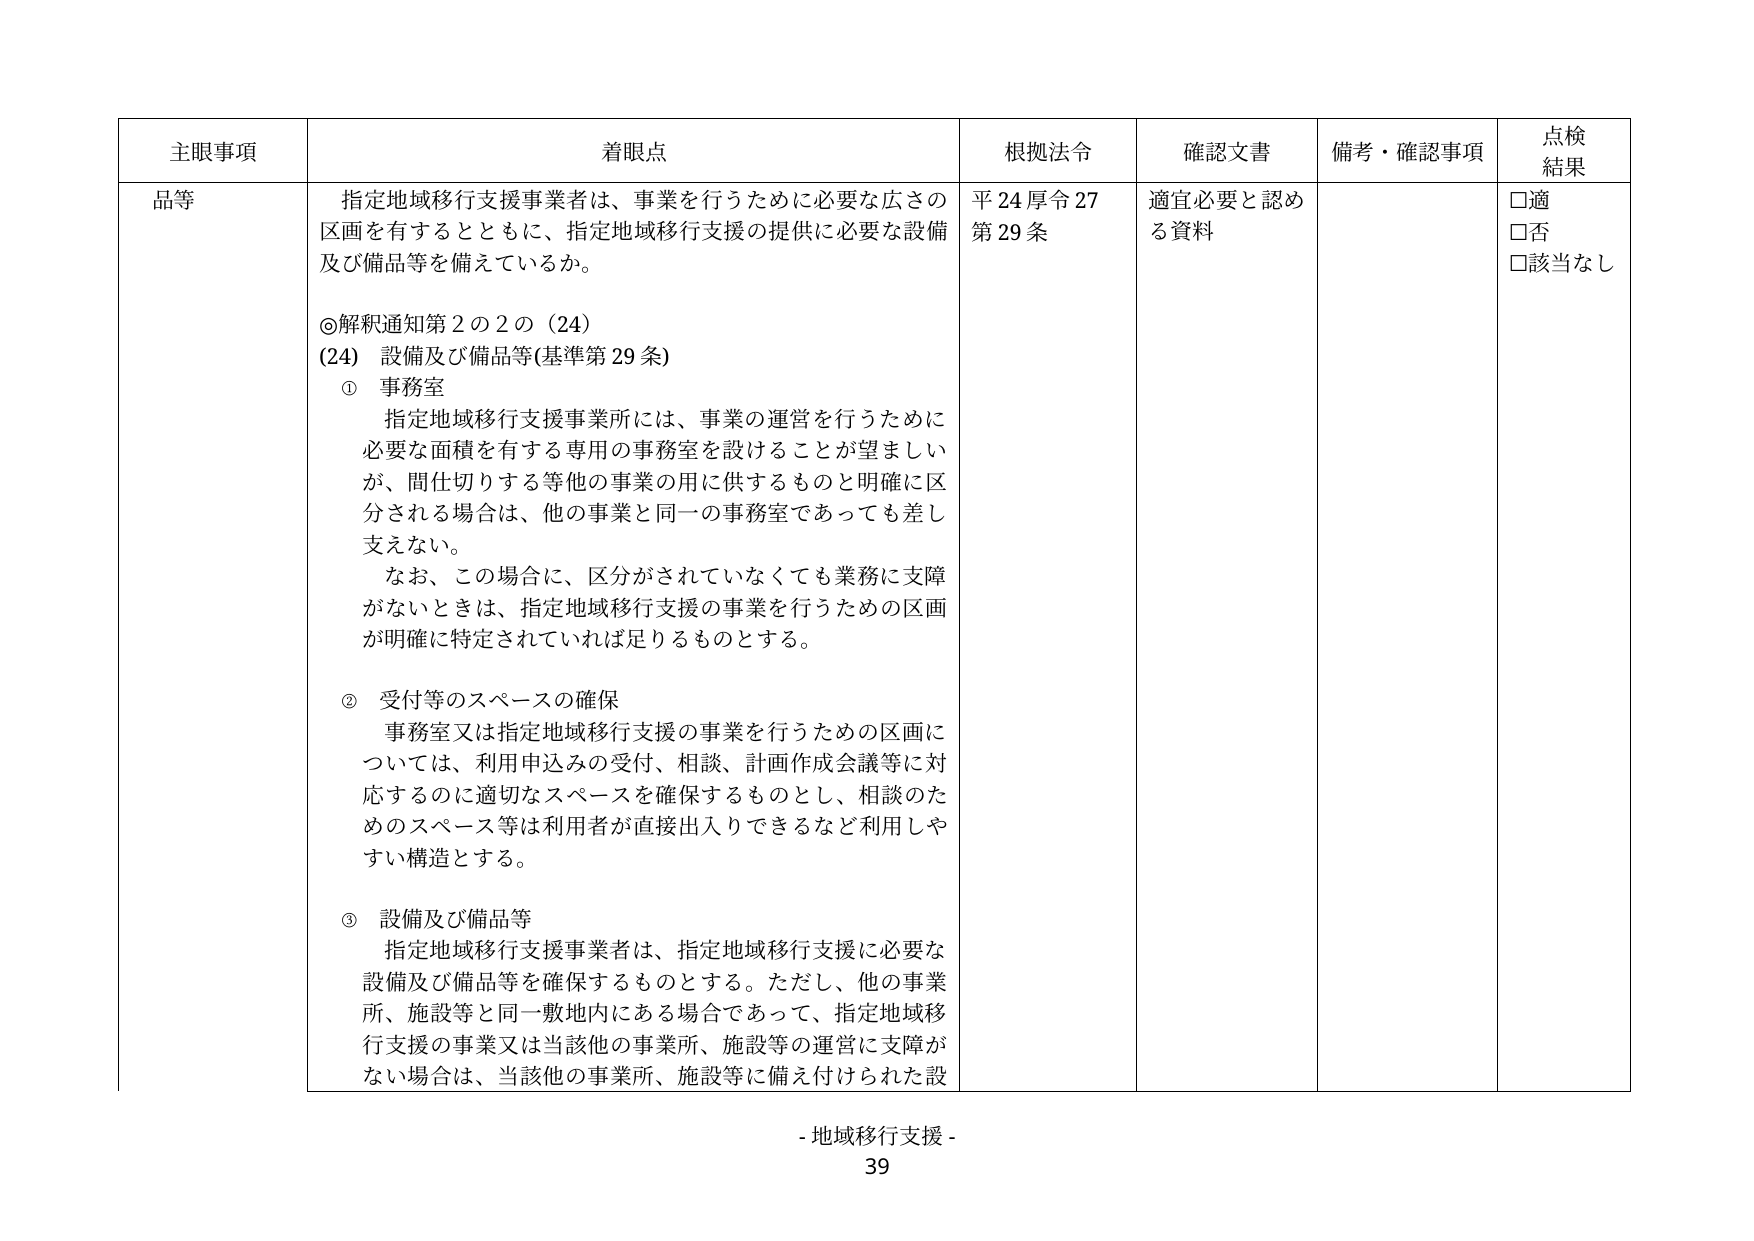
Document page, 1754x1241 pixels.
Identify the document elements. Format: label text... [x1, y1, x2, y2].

table_header 着眼点 [308, 119, 959, 182]
table_header 確認文書 [1137, 119, 1317, 182]
table_header 点検 結果 [1498, 119, 1630, 182]
table_cell 適宜必要と認める資料 [1137, 183, 1317, 1091]
table_header 主眼事項 [119, 119, 307, 182]
table_cell [1318, 183, 1497, 1091]
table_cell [308, 183, 959, 1091]
table_header 根拠法令 [960, 119, 1136, 182]
table_cell 平24厚令27 第29条 [960, 183, 1136, 1091]
table_header 備考・確認事項 [1318, 119, 1497, 182]
table_cell 26 設備及び備品等 [119, 183, 307, 1091]
table_cell 適 否 該当なし [1498, 183, 1630, 1091]
